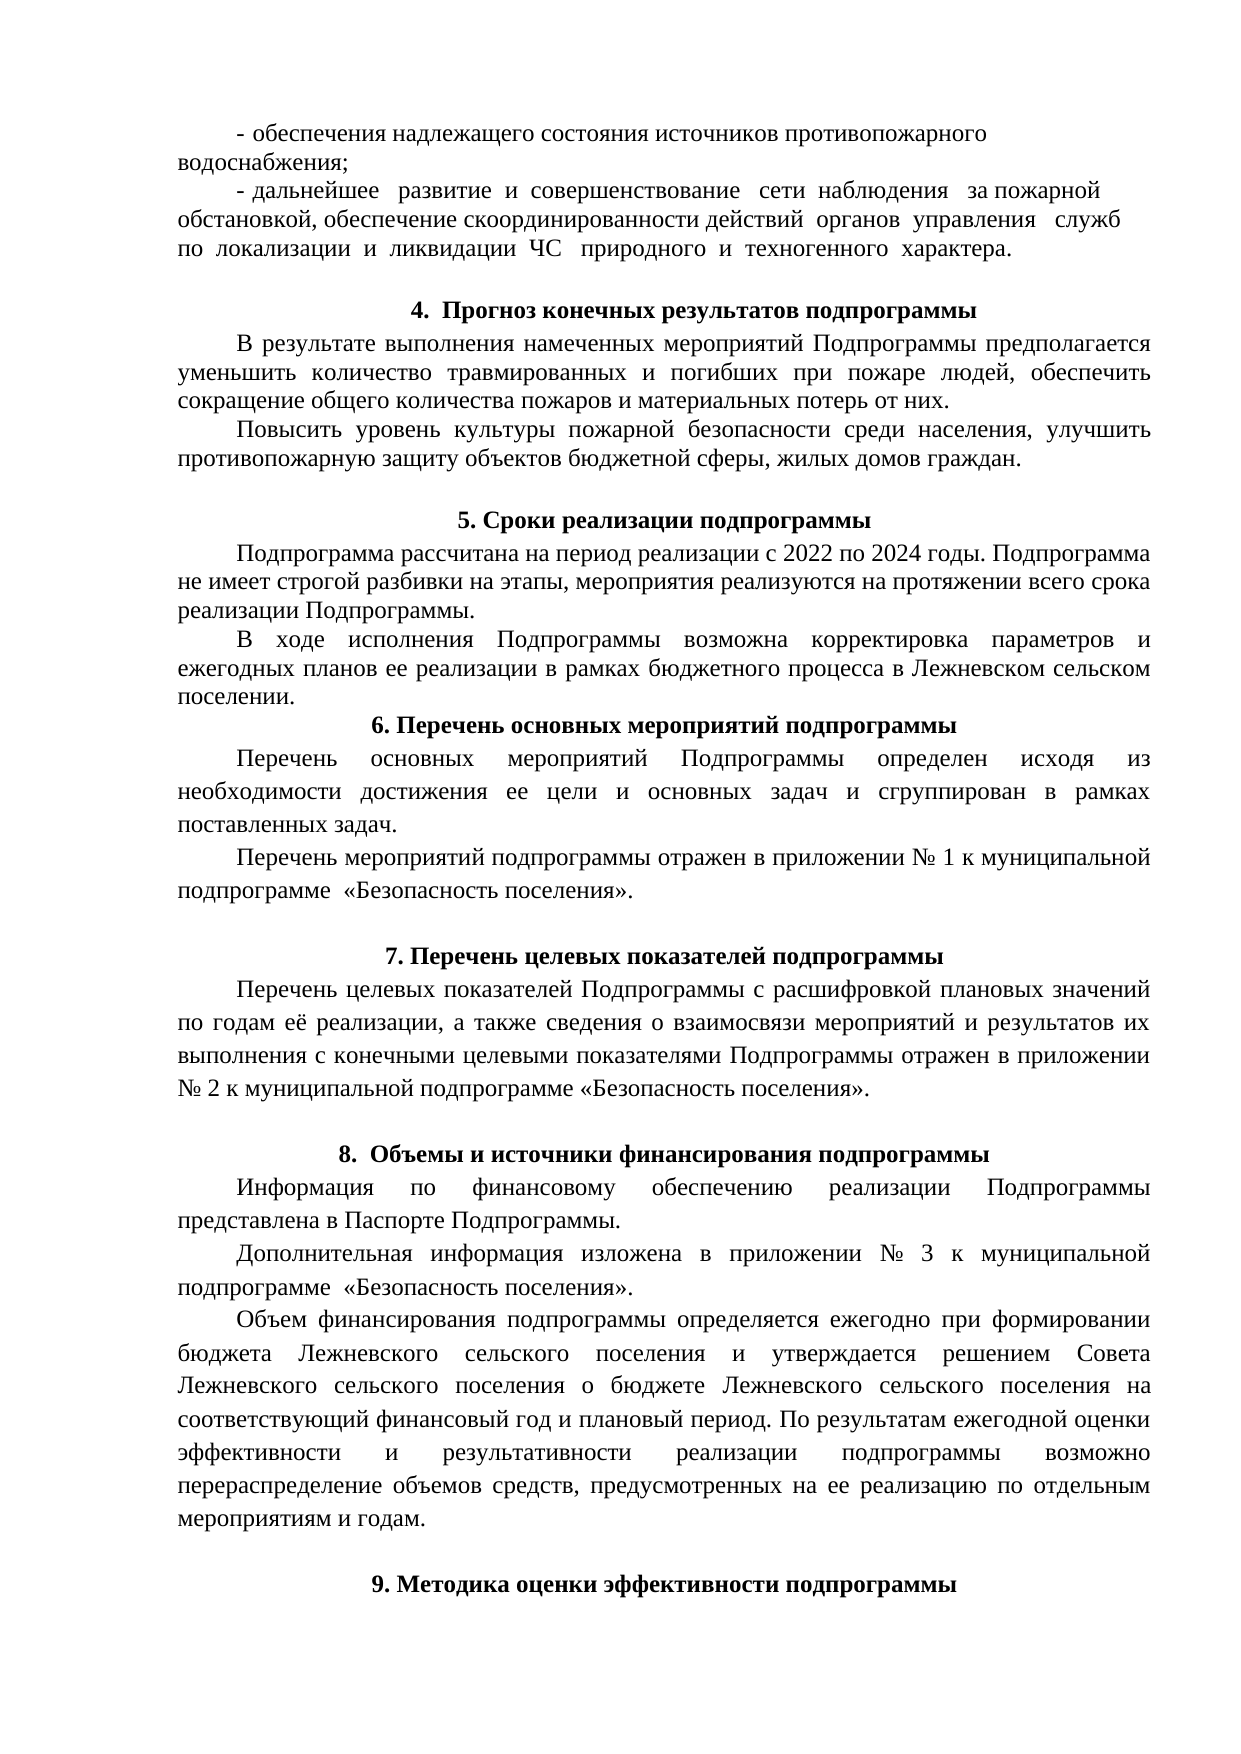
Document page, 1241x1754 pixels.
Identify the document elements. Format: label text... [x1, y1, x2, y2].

text Перечень целевых показателей Подпрограммы с расшифровкой плановых значений по годам её реализации, а также сведения о взаимосвязи мероприятий и результатов их выполнения с конечными целевыми показателями Подпрограммы отражен в приложении № 2 к муниципальной подпрограмме «Безопасность поселения». [177, 974, 1151, 1102]
text Дополнительная информация изложена в приложении № 3 к муниципальной подпрограмме «Безопасность поселения». [177, 1238, 1151, 1300]
text Повысить уровень культуры пожарной безопасности среди населения, улучшить противопожарную защиту объектов бюджетной сферы, жилых домов граждан. [177, 414, 1152, 472]
text Информация по финансовому обеспечению реализации Подпрограммы представлена в Паспорте Подпрограммы. [177, 1172, 1151, 1234]
text 7. Перечень целевых показателей подпрограммы [177, 941, 1151, 970]
text Перечень мероприятий подпрограммы отражен в приложении № 1 к муниципальной подпрограмме «Безопасность поселения». [177, 842, 1151, 904]
text Перечень основных мероприятий Подпрограммы определен исходя из необходимости достижения ее цели и основных задач и сгруппирован в рамках поставленных задач. [177, 743, 1151, 838]
text 8. Объемы и источники финансирования подпрограммы [177, 1139, 1151, 1168]
text 4. Прогноз конечных результатов подпрограммы [177, 295, 1151, 324]
text В результате выполнения намеченных мероприятий Подпрограммы предполагается уменьшить количество травмированных и погибших при пожаре людей, обеспечить сокращение общего количества пожаров и материальных потерь от них. [177, 328, 1152, 414]
text Объем финансирования подпрограммы определяется ежегодно при формировании бюджета Лежневского сельского поселения и утверждается решением Совета Лежневского сельского поселения о бюджете Лежневского сельского поселения на соответствующий финансовый год и плановый период. По результатам ежегодной оценки эффективности и результативности реализации подпрограммы возможно перераспределение объемов средств, предусмотренных на ее реализацию по отдельным мероприятиям и годам. [177, 1304, 1151, 1531]
text 9. Методика оценки эффективности подпрограммы [177, 1569, 1151, 1597]
text В ходе исполнения Подпрограммы возможна корректировка параметров и ежегодных планов ее реализации в рамках бюджетного процесса в Лежневском сельском поселении. [177, 624, 1152, 710]
list обеспечения надлежащего состояния источников противопожарного водоснабжения; [177, 118, 1152, 176]
text Подпрограмма рассчитана на период реализации с 2022 по 2024 годы. Подпрограмма не имеет строгой разбивки на этапы, мероприятия реализуются на протяжении всего срока реализации Подпрограммы. [177, 538, 1152, 624]
text 6. Перечень основных мероприятий подпрограммы [177, 710, 1151, 739]
text 5. Сроки реализации подпрограммы [177, 505, 1151, 533]
list дальнейшее развитие и совершенствование сети наблюдения за пожарной обстановкой, обеспечение скоординированности действий органов управления служб по локализации и ликвидации ЧС природного и техногенного характера. [177, 176, 1152, 262]
